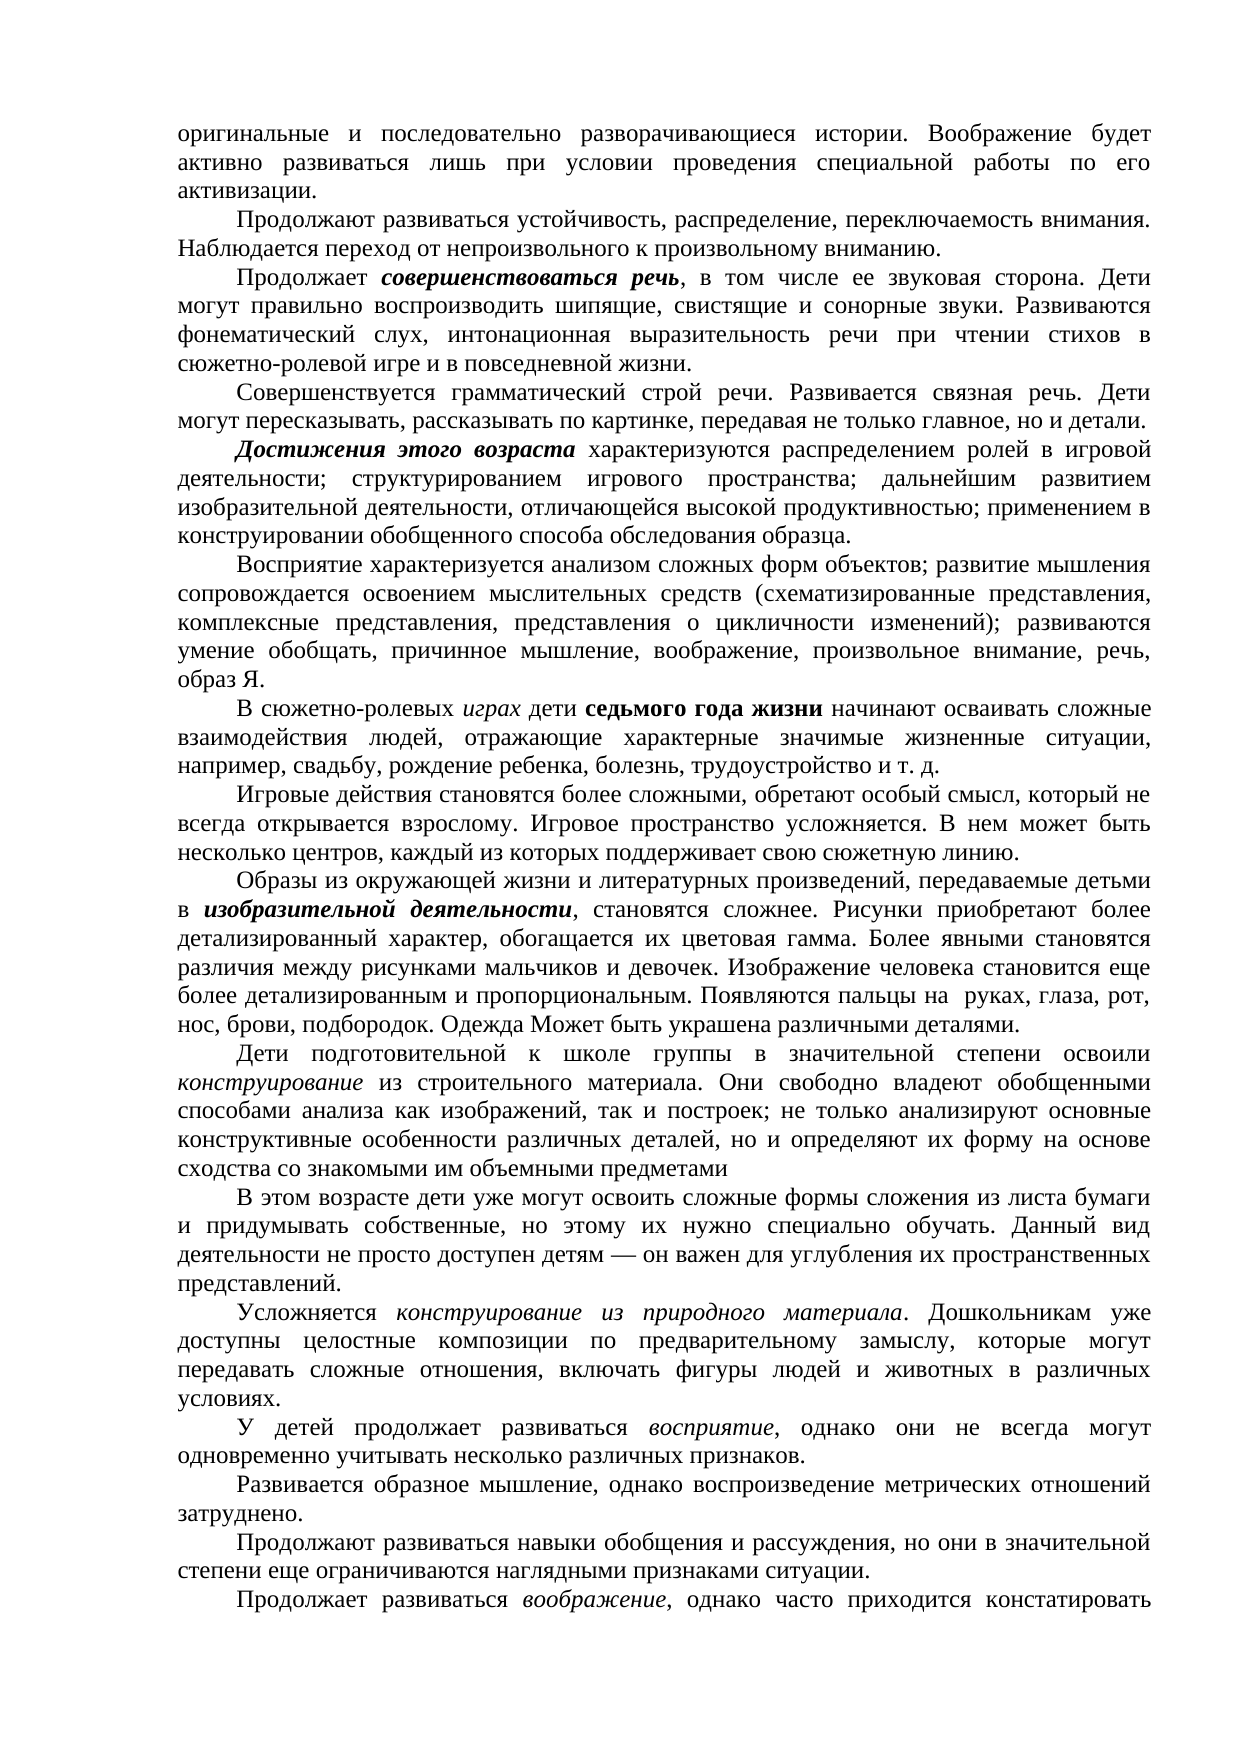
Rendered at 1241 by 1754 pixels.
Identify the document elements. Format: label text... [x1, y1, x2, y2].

text В этом возрасте дети уже могут освоить сложные формы сложения из листа бумаги и придумывать собственные, но этому их нужно специально обучать. Данный вид деятельности не просто доступен детям — он важен для углубления их пространственных представлений. [177, 1182, 1152, 1297]
text Продолжают развиваться навыки обобщения и рассуждения, но они в значительной степени еще ограничиваются наглядными признаками ситуации. [177, 1527, 1152, 1584]
text Развивается образное мышление, однако воспроизведение метрических отношений затруднено. [177, 1469, 1152, 1527]
text Достижения этого возраста характеризуются распределением ролей в игровой деятельности; структурированием игрового пространства; дальнейшим развитием изобразительной деятельности, отличающейся высокой продуктивностью; применением в конструировании обобщенного способа обследования образца. [177, 434, 1152, 549]
text Совершенствуется грамматический строй речи. Развивается связная речь. Дети могут пересказывать, рассказывать по картинке, передавая не только главное, но и детали. [177, 377, 1152, 434]
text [177, 1584, 1152, 1613]
text Восприятие характеризуется анализом сложных форм объектов; развитие мышления сопровождается освоением мыслительных средств (схематизированные представления, комплексные представления, представления о цикличности изменений); развиваются умение обобщать, причинное мышление, воображение, произвольное внимание, речь, образ Я. [177, 549, 1152, 693]
text Усложняется конструирование из природного материала. Дошкольникам уже доступны целостные композиции по предварительному замыслу, которые могут передавать сложные отношения, включать фигуры людей и животных в различных условиях. [177, 1297, 1152, 1412]
text Дети подготовительной к школе группы в значительной степени освоили конструирование из строительного материала. Они свободно владеют обобщенными способами анализа как изображений, так и построек; не только анализируют основные конструктивные особенности различных деталей, но и определяют их форму на основе сходства со знакомыми им объемными предметами [177, 1038, 1152, 1182]
text В сюжетно-ролевых играх дети седьмого года жизни начинают осваивать сложные взаимодействия людей, отражающие характерные значимые жизненные ситуации, например, свадьбу, рождение ребенка, болезнь, трудоустройство и т. д. [177, 693, 1152, 779]
text Продолжает совершенствоваться речь, в том числе ее звуковая сторона. Дети могут правильно воспроизводить шипящие, свистящие и сонорные звуки. Развиваются фонематический слух, интонационная выразительность речи при чтении стихов в сюжетно-ролевой игре и в повседневной жизни. [177, 262, 1152, 377]
text Продолжают развиваться устойчивость, распределение, переключаемость внимания. Наблюдается переход от непроизвольного к произвольному вниманию. [177, 204, 1152, 262]
text У детей продолжает развиваться восприятие, однако они не всегда могут одновременно учитывать несколько различных признаков. [177, 1412, 1152, 1469]
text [177, 118, 1152, 204]
text Игровые действия становятся более сложными, обретают особый смысл, который не всегда открывается взрослому. Игровое пространство усложняется. В нем может быть несколько центров, каждый из которых поддерживает свою сюжетную линию. [177, 779, 1152, 866]
text Образы из окружающей жизни и литературных произведений, передаваемые детьми в изобразительной деятельности, становятся сложнее. Рисунки приобретают более детализированный характер, обогащается их цветовая гамма. Более явными становятся различия между рисунками мальчиков и девочек. Изображение человека становится еще более детализированным и пропорциональным. Появляются пальцы на руках, глаза, рот, нос, брови, подбородок. Одежда Может быть украшена различными деталями. [177, 866, 1152, 1038]
